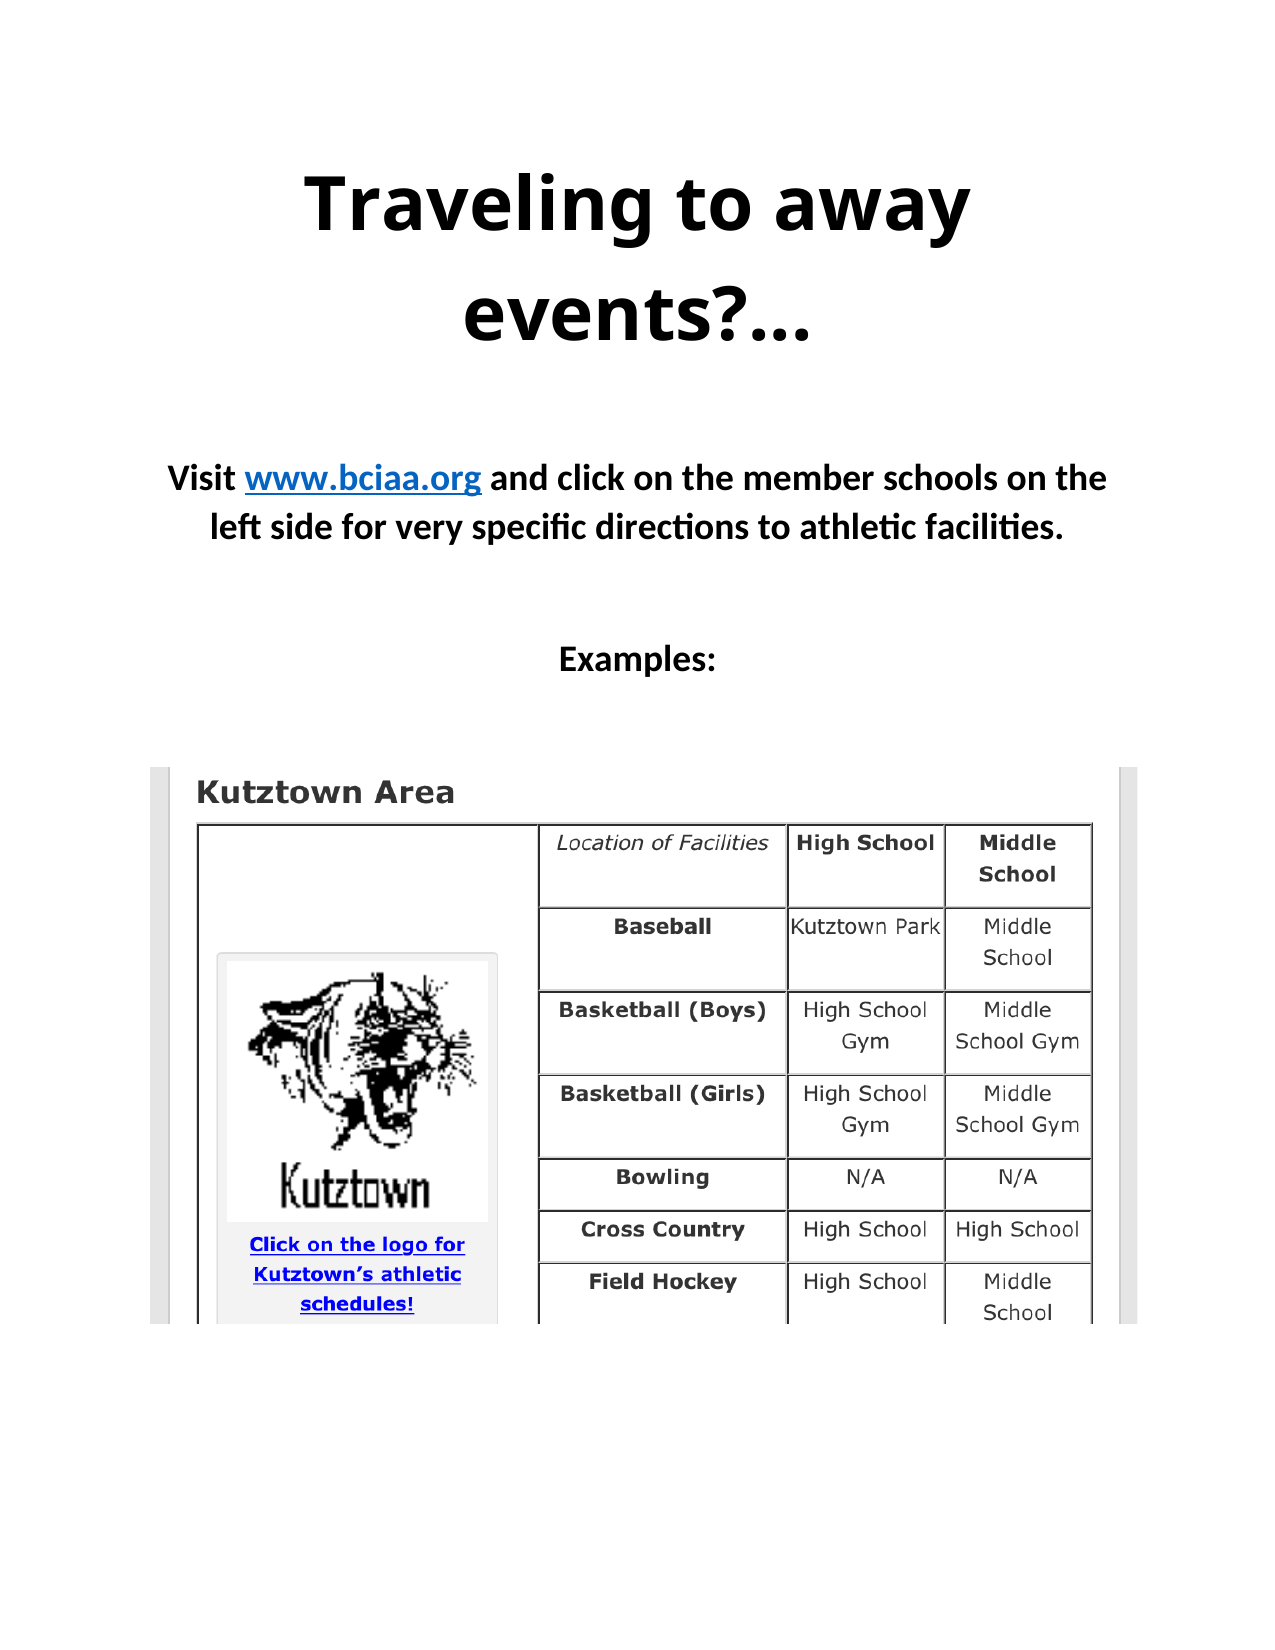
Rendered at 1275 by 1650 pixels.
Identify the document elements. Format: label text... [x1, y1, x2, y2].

text Traveling to away events?... [150, 150, 1125, 362]
text Examples: [150, 635, 1125, 681]
text Visit www.bciaa.org and click on the member schools on the left side for very specific directions to athletic facilities. [150, 453, 1125, 549]
picture [150, 767, 1138, 1324]
